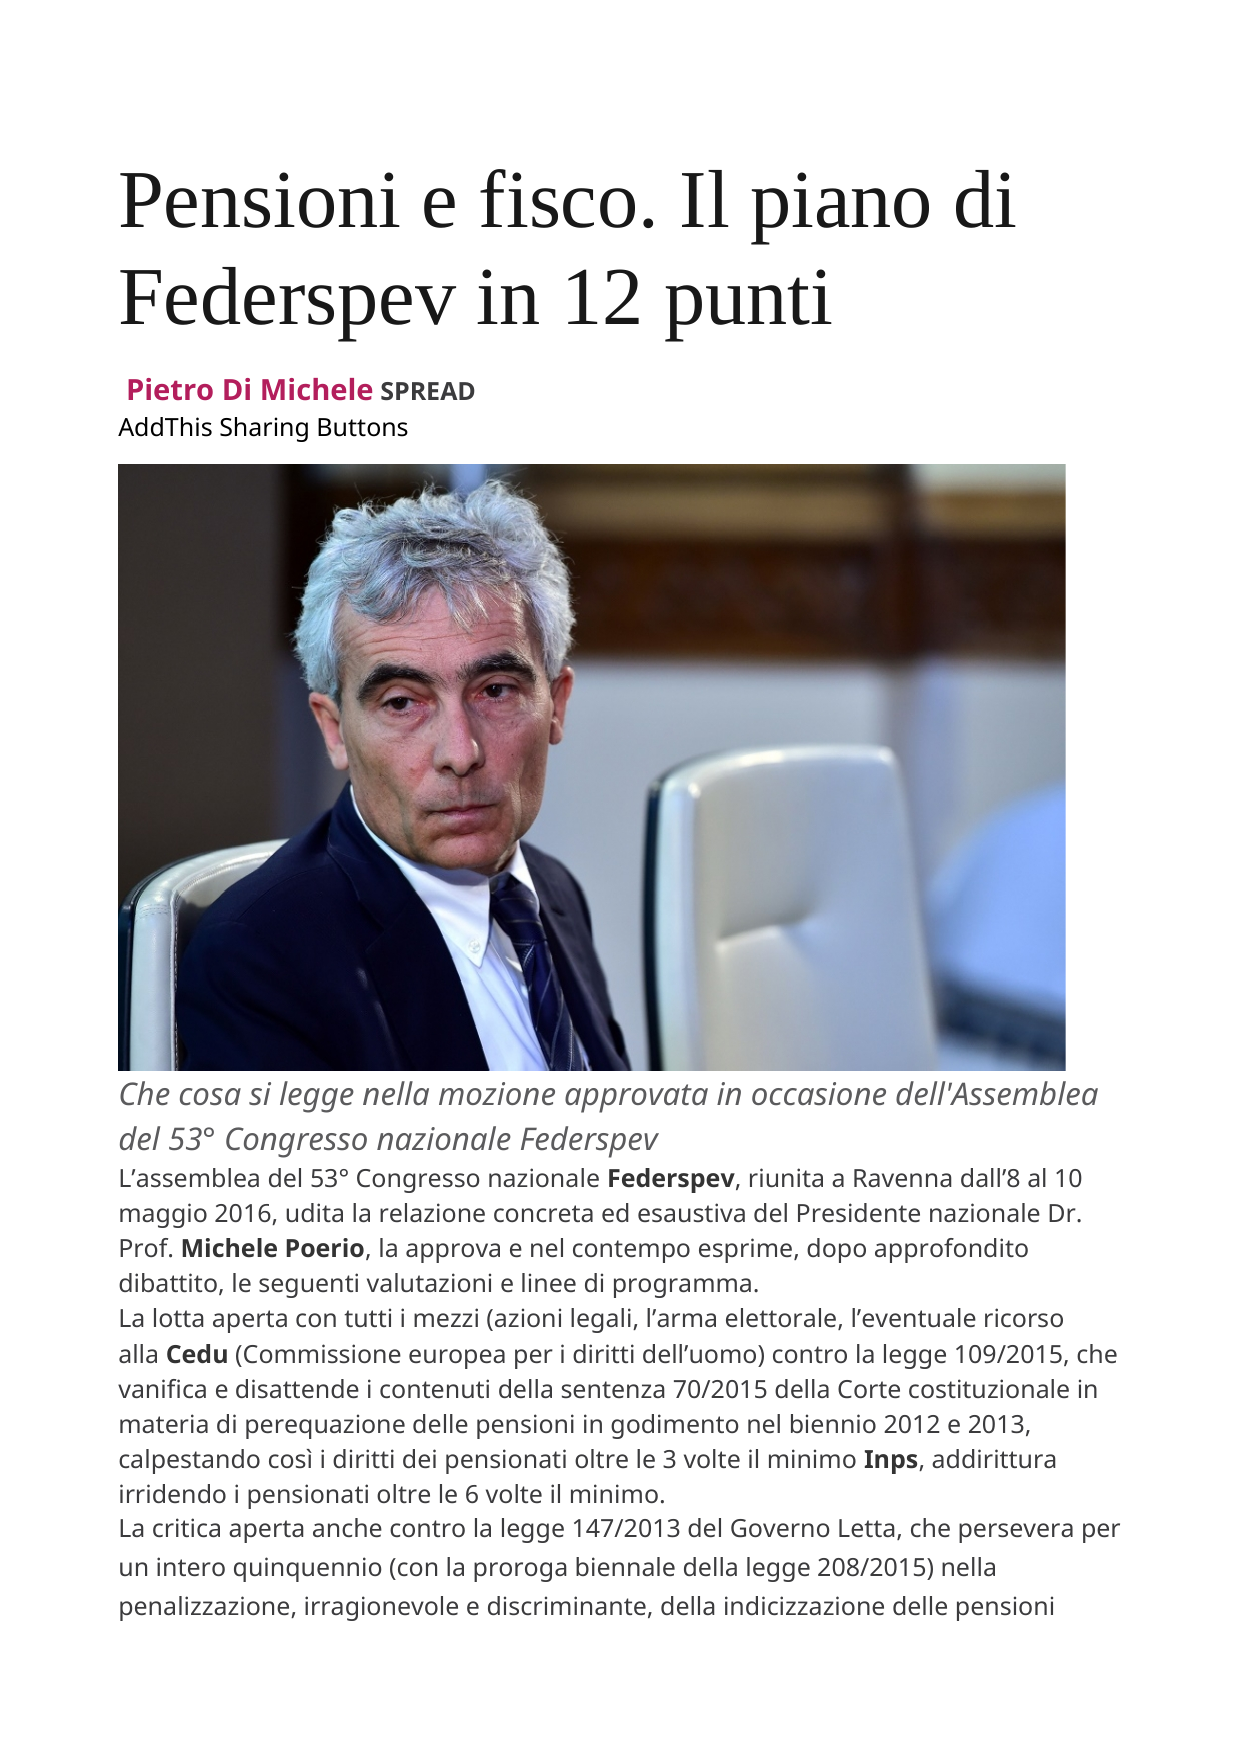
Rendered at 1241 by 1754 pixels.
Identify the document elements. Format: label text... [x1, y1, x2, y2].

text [118, 1511, 1122, 1623]
text AddThis Sharing Buttons [118, 409, 1122, 443]
text Pensioni e fisco. Il piano di Federspev in 12 punti [118, 148, 1122, 342]
text Pietro Di Michele SPREAD [118, 370, 1122, 409]
picture [118, 464, 1066, 1071]
text Che cosa si legge nella mozione approvata in occasione dell'Assemblea del 53° Congresso nazionale Federspev [118, 1070, 1122, 1160]
text La lotta aperta con tutti i mezzi (azioni legali, l’arma elettorale, l’eventuale ricorso alla Cedu (Commissione europea per i diritti dell’uomo) contro la legge 109/2015, che vanifica e disattende i contenuti della sentenza 70/2015 della Corte costituzionale in materia di perequazione delle pensioni in godimento nel biennio 2012 e 2013, calpestando così i diritti dei pensionati oltre le 3 volte il minimo Inps, addirittura irridendo i pensionati oltre le 6 volte il minimo. [118, 1300, 1122, 1511]
text L’assemblea del 53° Congresso nazionale Federspev, riunita a Ravenna dall’8 al 10 maggio 2016, udita la relazione concreta ed esaustiva del Presidente nazionale Dr. Prof. Michele Poerio, la approva e nel contempo esprime, dopo approfondito dibattito, le seguenti valutazioni e linee di programma. [118, 1160, 1122, 1300]
